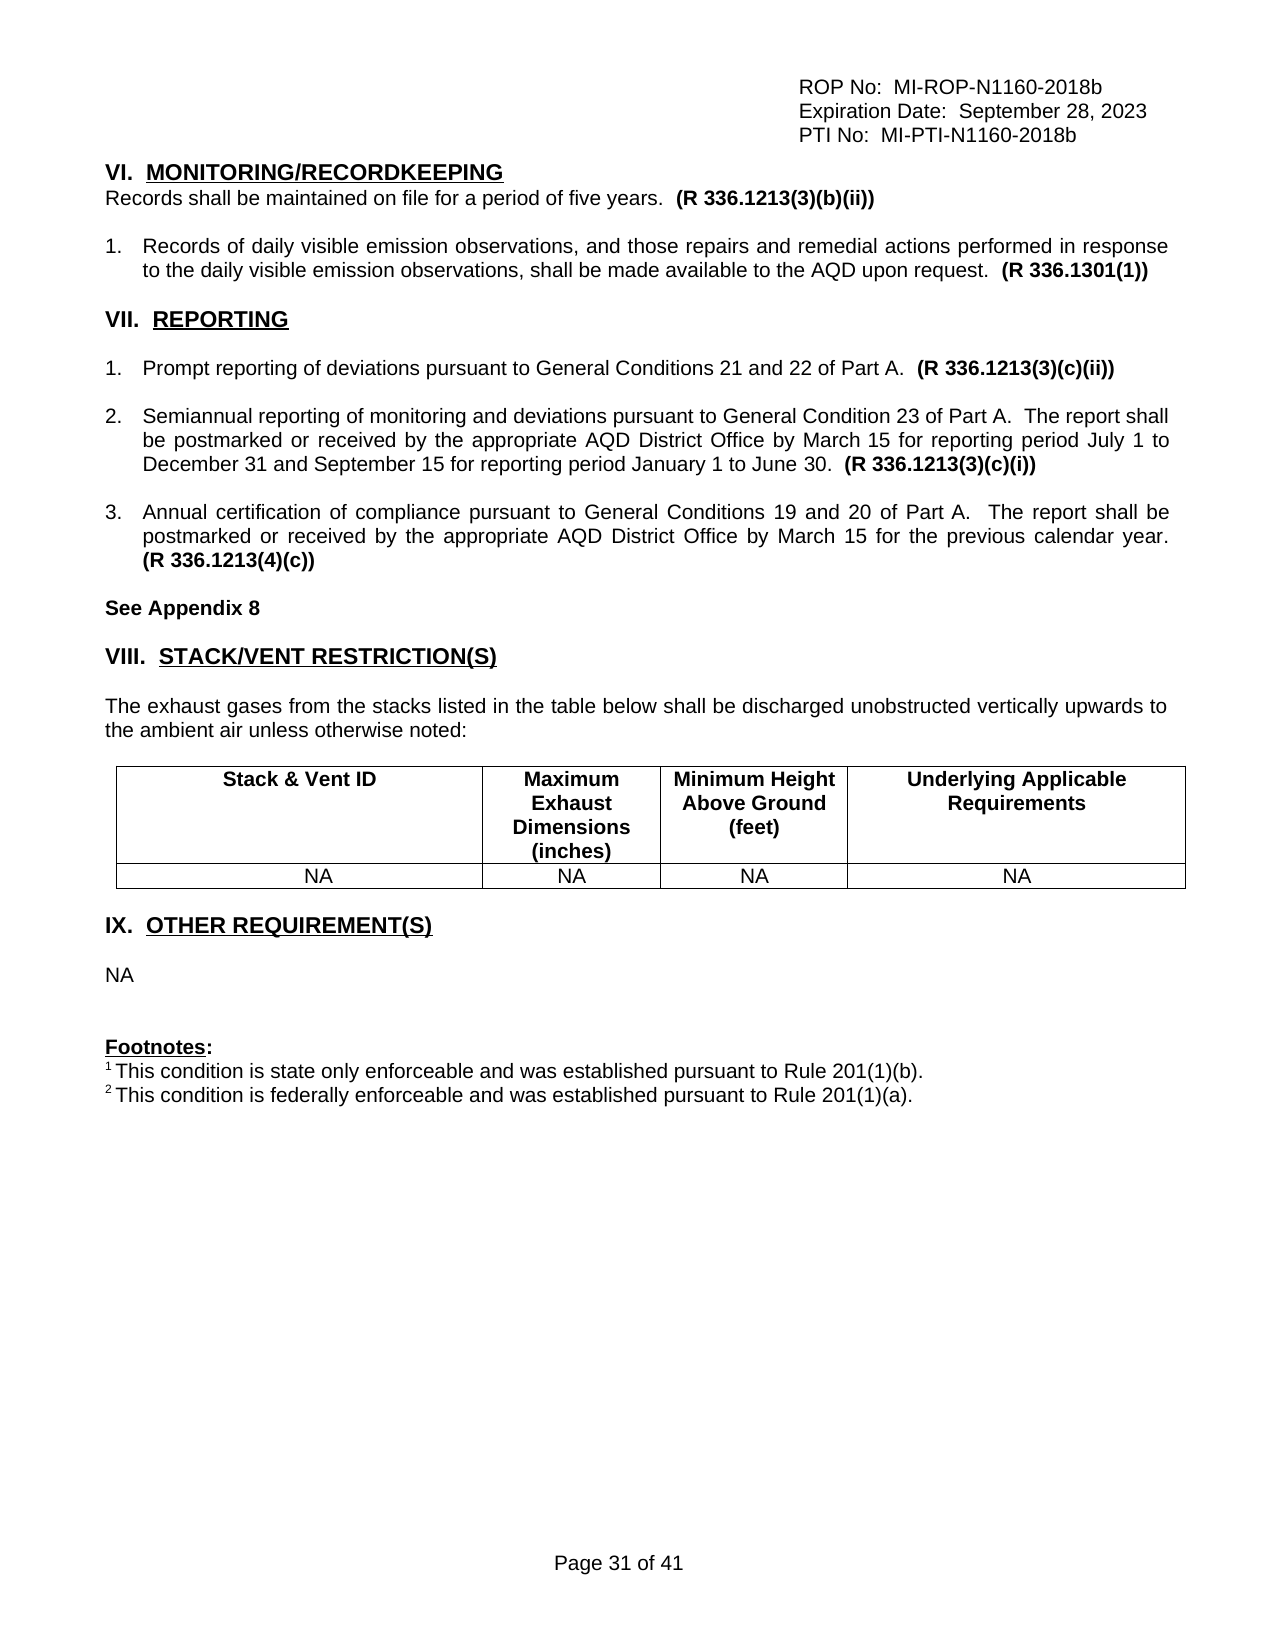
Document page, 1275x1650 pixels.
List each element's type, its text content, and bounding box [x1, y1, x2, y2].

table_cell NA [483, 864, 660, 887]
text VI. MONITORING/RECORDKEEPING [105, 159, 1170, 186]
text 2. Semiannual reporting of monitoring and deviations pursuant to General Condition 23 of Part A. The report shall be postmarked or received by the appropriate AQD District Office by March 15 for reporting period July 1 to December 31 and September 15 for reporting period January 1 to June 30. (R 336.1213(3)(c)(i)) [105, 404, 1170, 476]
text 2 This condition is federally enforceable and was established pursuant to Rule 201(1)(a). [105, 1082, 1170, 1106]
table_cell NA [848, 864, 1185, 887]
text NA [105, 963, 1170, 987]
text Records shall be maintained on file for a period of five years. (R 336.1213(3)(b)(ii)) [105, 186, 1170, 210]
table_cell NA [117, 864, 482, 887]
list Records of daily visible emission observations, and those repairs and remedial actions performed in response to the daily visible emission observations, shall be made available to the AQD upon request. (R 336.1301(1)) [105, 234, 1170, 282]
table_cell NA [661, 864, 847, 887]
text 3. Annual certification of compliance pursuant to General Conditions 19 and 20 of Part A. The report shall be postmarked or received by the appropriate AQD District Office by March 15 for the previous calendar year. (R 336.1213(4)(c)) [105, 499, 1170, 571]
table_header Minimum Height Above Ground (feet) [661, 767, 847, 862]
text The exhaust gases from the stacks listed in the table below shall be discharged unobstructed vertically upwards to the ambient air unless otherwise noted: [105, 694, 1170, 742]
text See Appendix 8 [105, 595, 1170, 619]
table_header Stack & Vent ID [117, 767, 482, 862]
text VII. REPORTING [105, 306, 1170, 332]
table_header Underlying Applicable Requirements [848, 767, 1185, 862]
text Footnotes: [105, 1034, 1170, 1058]
text 1. Prompt reporting of deviations pursuant to General Conditions 21 and 22 of Part A. (R 336.1213(3)(c)(ii)) [105, 356, 1170, 380]
text IX. OTHER REQUIREMENT(S) [105, 912, 1170, 939]
table_header Maximum Exhaust Dimensions (inches) [483, 767, 660, 862]
text 1 This condition is state only enforceable and was established pursuant to Rule 201(1)(b). [105, 1058, 1170, 1082]
text VIII. STACK/VENT RESTRICTION(S) [105, 643, 1170, 670]
